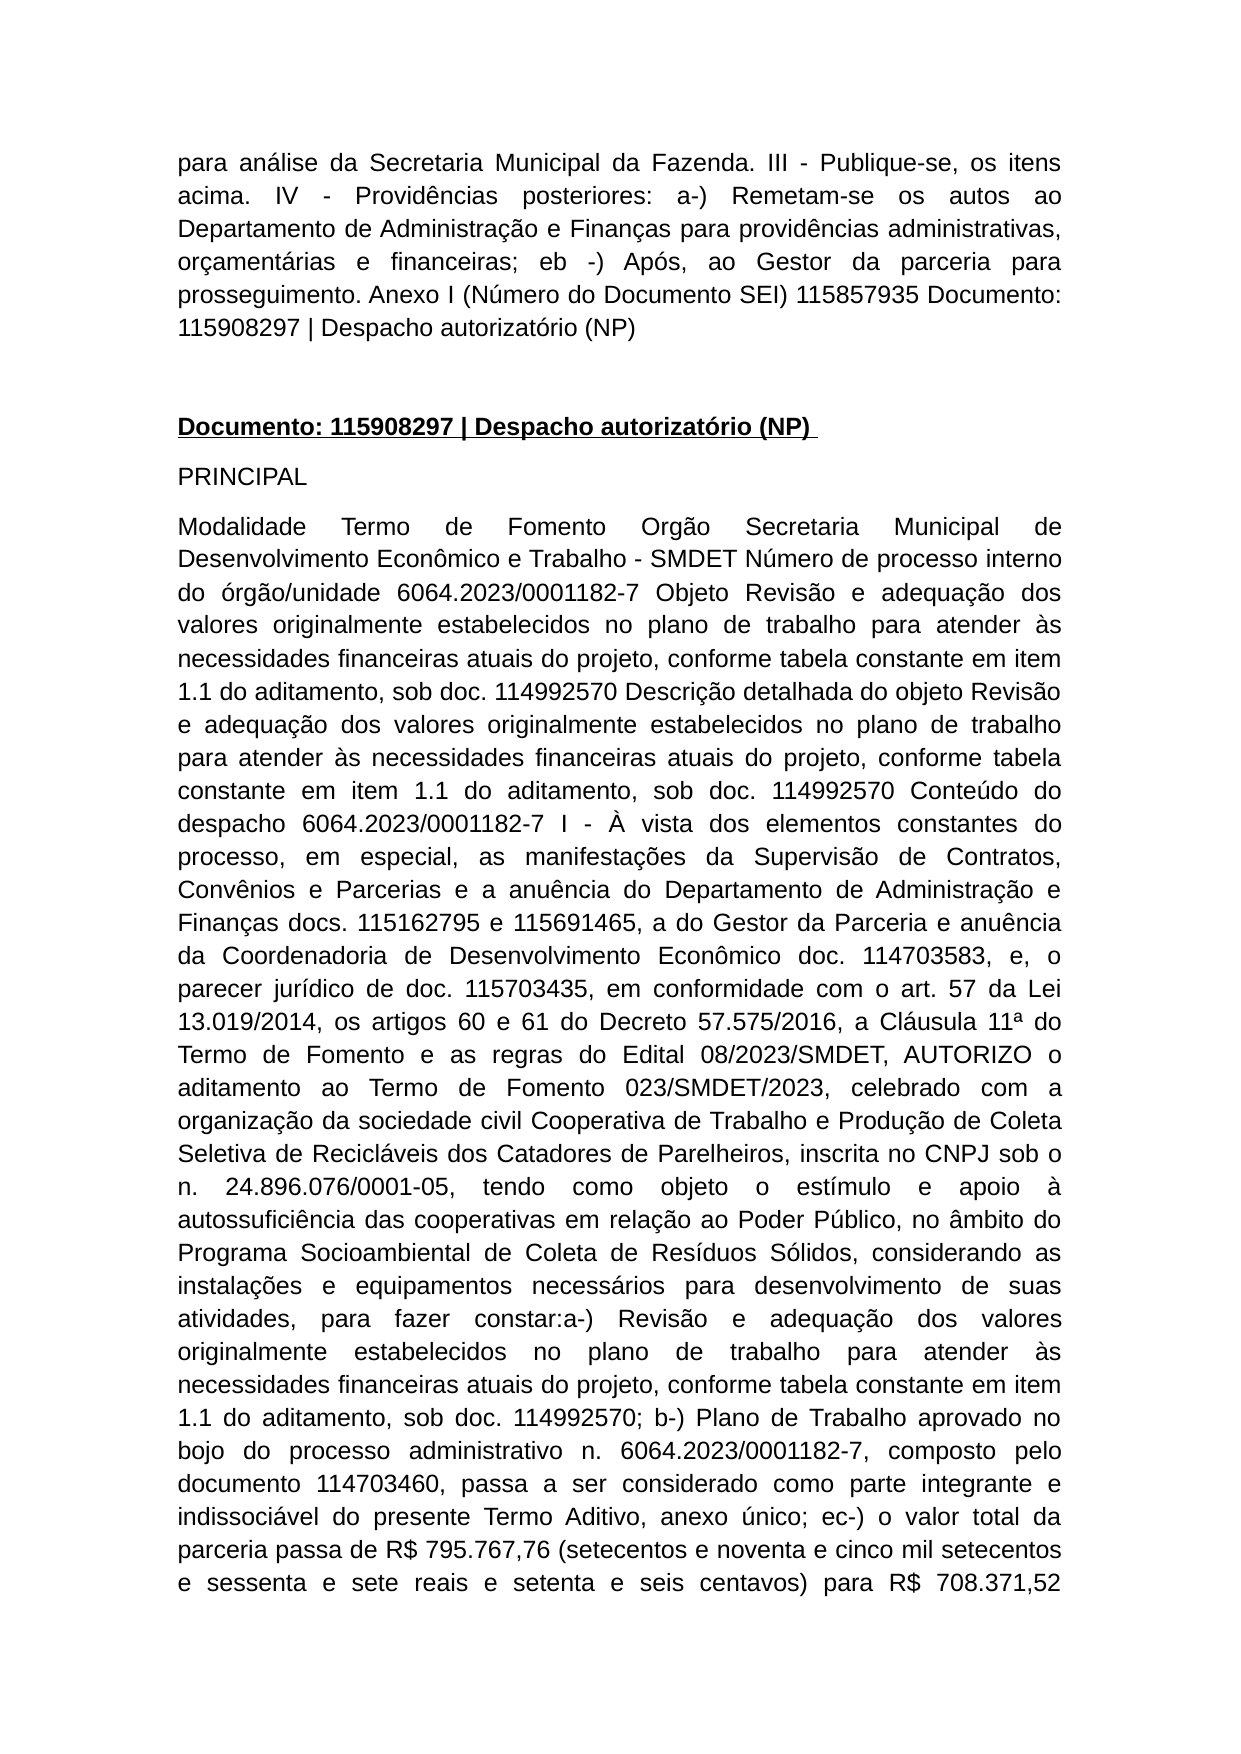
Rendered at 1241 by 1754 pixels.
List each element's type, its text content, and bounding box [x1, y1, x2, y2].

text Documento: 115908297 | Despacho autorizatório (NP) [177, 412, 1063, 441]
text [177, 511, 1063, 1597]
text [177, 148, 1063, 341]
text PRINCIPAL [177, 462, 1063, 491]
